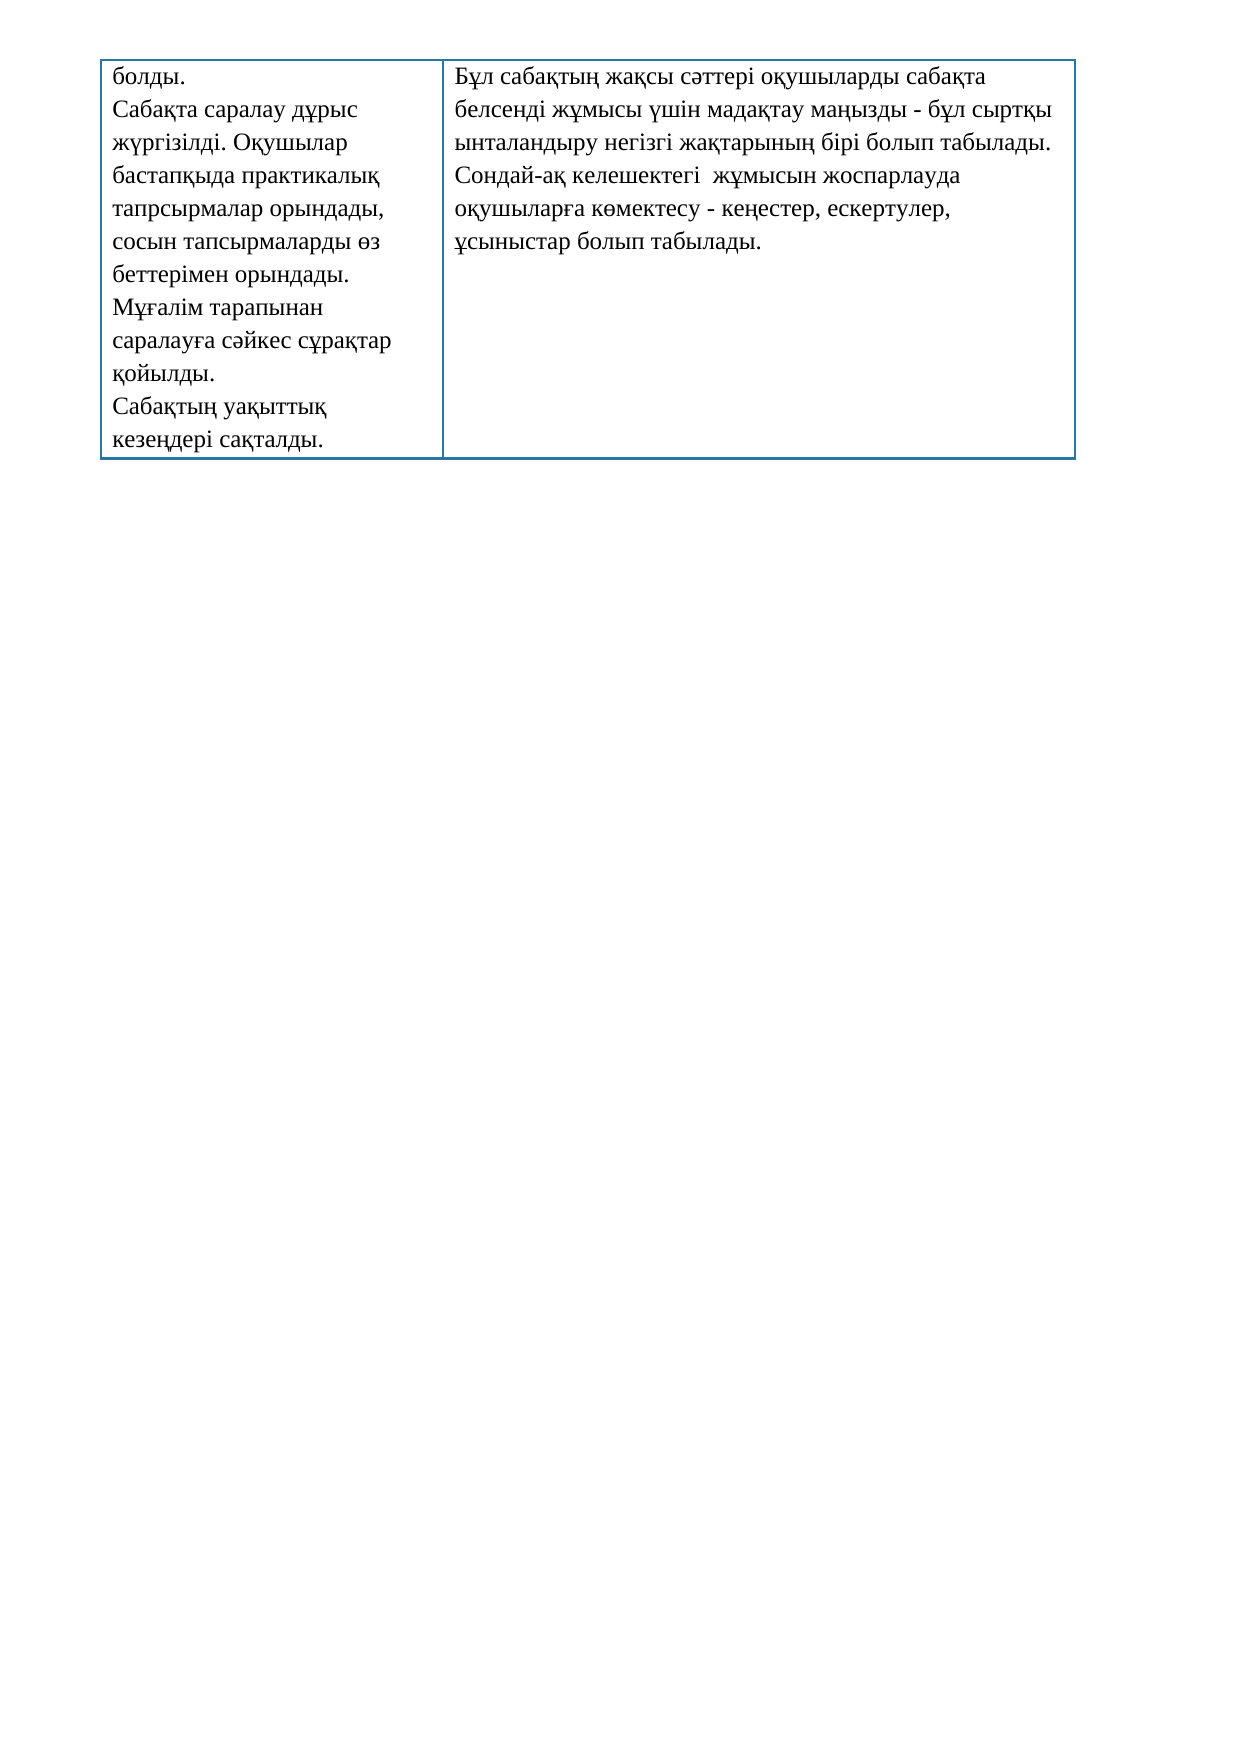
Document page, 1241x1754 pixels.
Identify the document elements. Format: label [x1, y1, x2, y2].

table_cell [444, 61, 1074, 457]
table_cell [102, 61, 442, 457]
